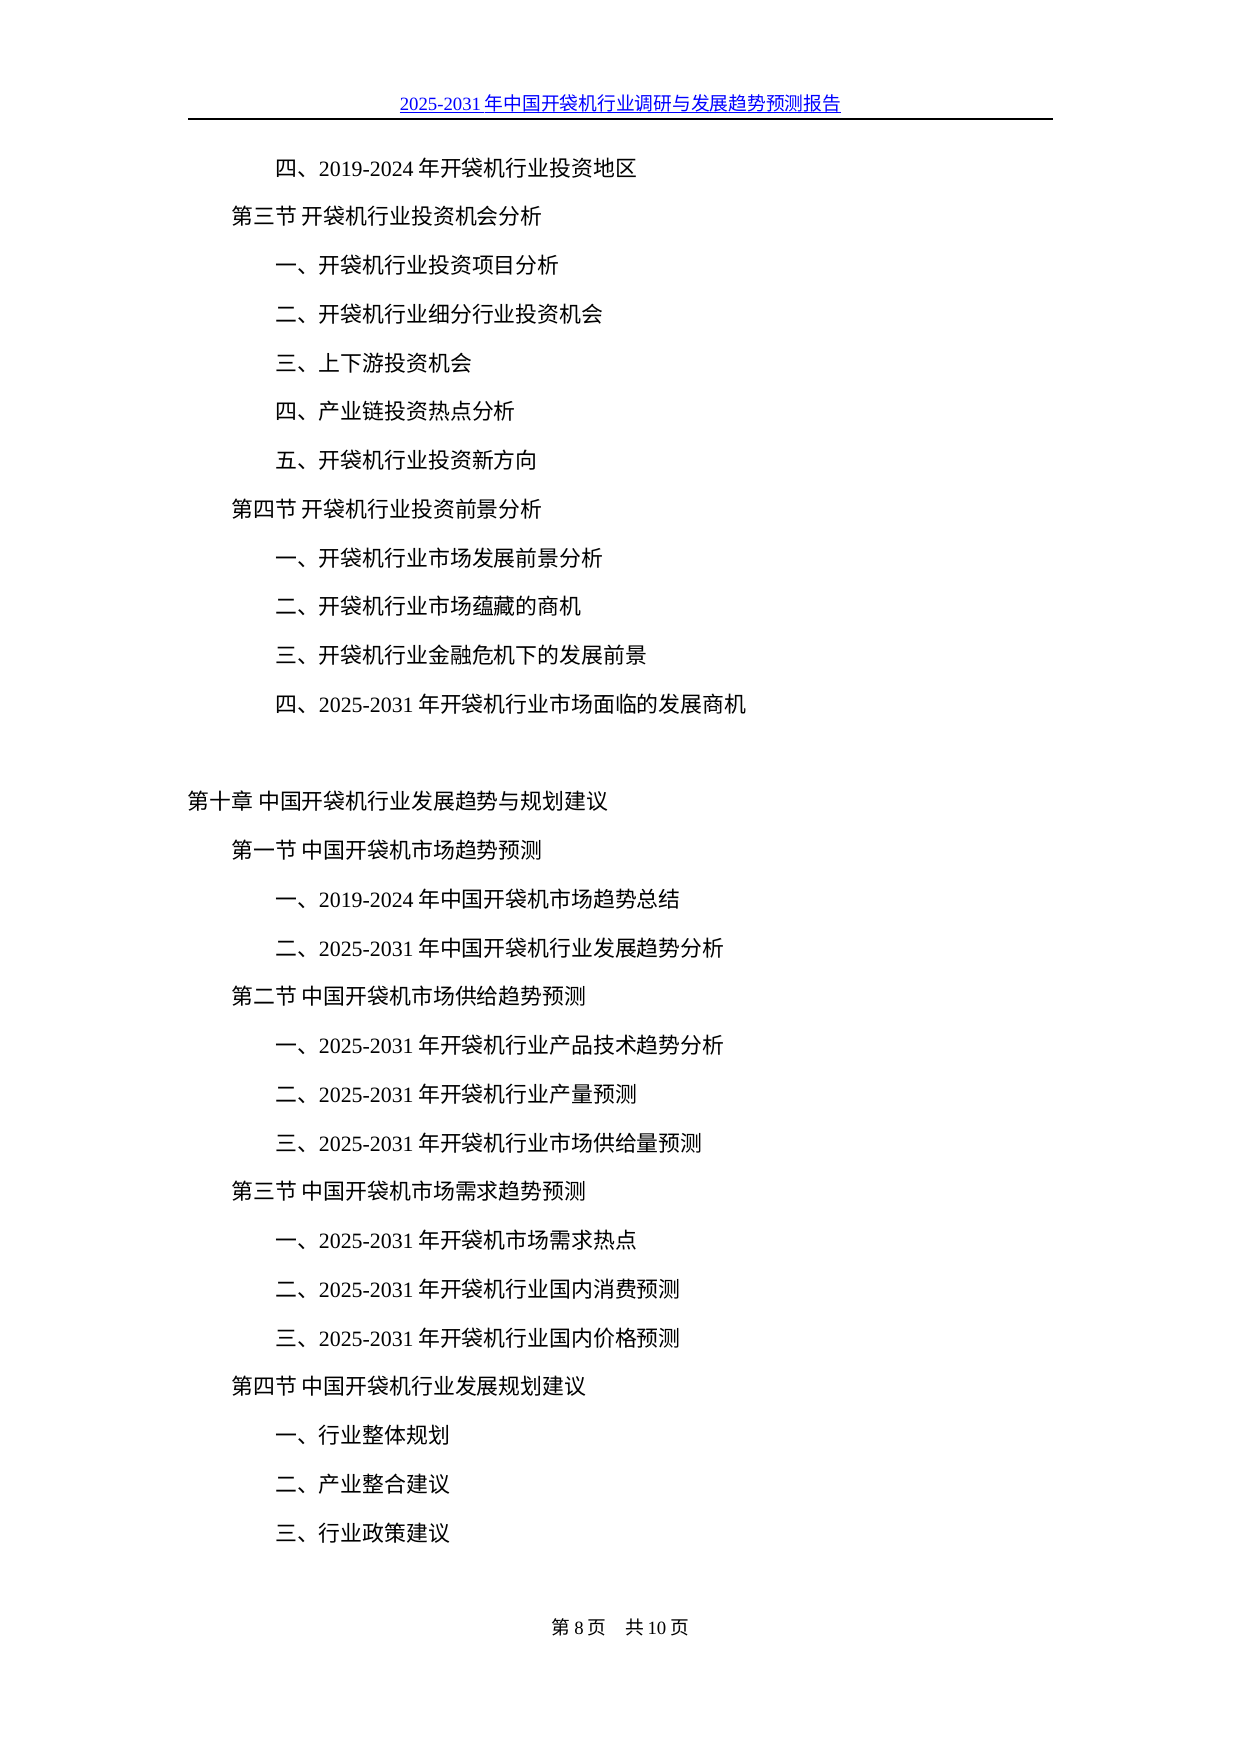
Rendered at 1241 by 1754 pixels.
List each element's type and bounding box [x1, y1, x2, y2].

text [187, 150, 1053, 1548]
